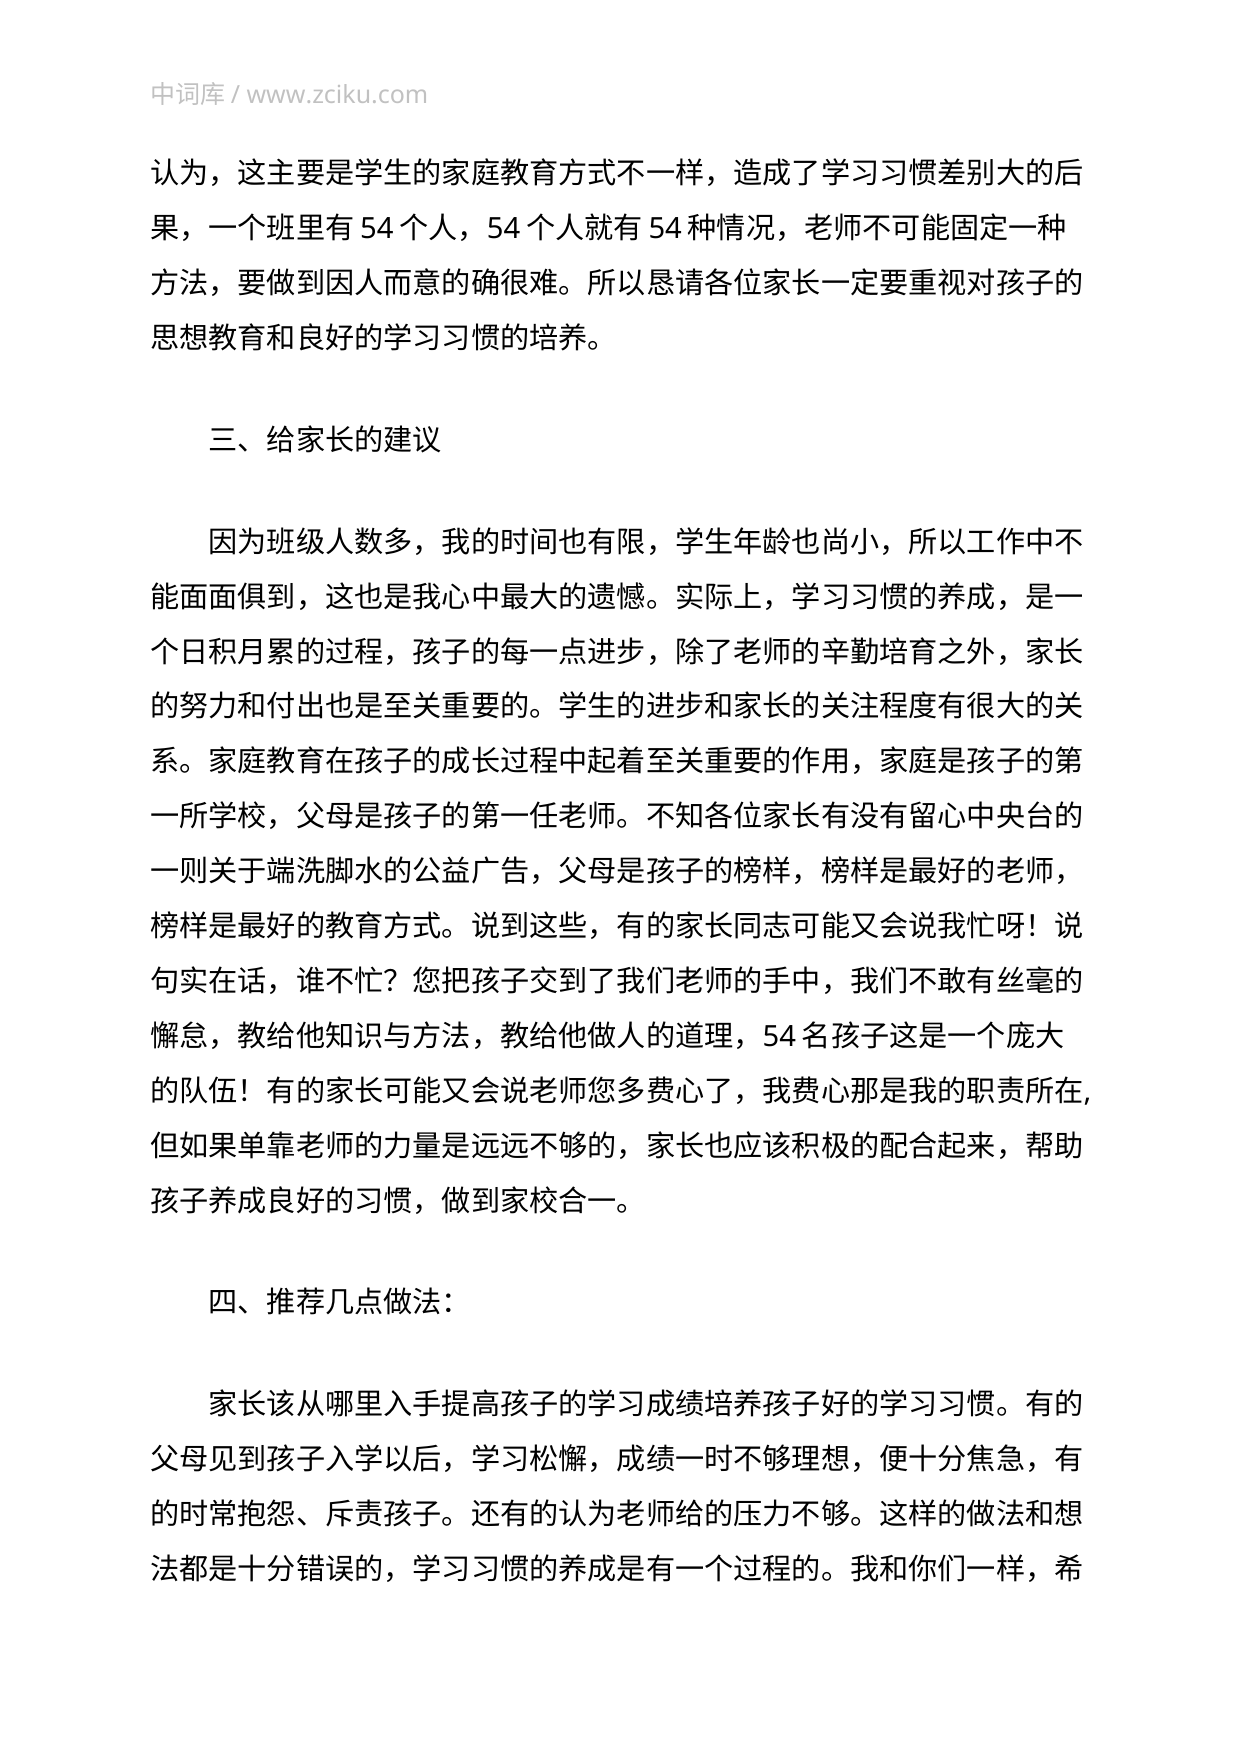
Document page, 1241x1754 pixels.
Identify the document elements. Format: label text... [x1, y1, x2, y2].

text 三、给家长的建议 [150, 417, 1090, 459]
text 四、推荐几点做法： [150, 1279, 1090, 1321]
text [150, 150, 1090, 357]
text 因为班级人数多，我的时间也有限，学生年龄也尚小，所以工作中不能面面俱到，这也是我心中最大的遗憾。实际上，学习习惯的养成，是一个日积月累的过程，孩子的每一点进步，除了老师的辛勤培育之外，家长的努力和付出也是至关重要的。学生的进步和家长的关注程度有很大的关系。家庭教育在孩子的成长过程中起着至关重要的作用，家庭是孩子的第一所学校，父母是孩子的第一任老师。不知各位家长有没有留心中央台的一则关于端洗脚水的公益广告，父母是孩子的榜样，榜样是最好的老师，榜样是最好的教育方式。说到这些，有的家长同志可能又会说我忙呀！说句实在话，谁不忙？您把孩子交到了我们老师的手中，我们不敢有丝毫的懈怠，教给他知识与方法，教给他做人的道理，54名孩子这是一个庞大的队伍！有的家长可能又会说老师您多费心了，我费心那是我的职责所在,但如果单靠老师的力量是远远不够的，家长也应该积极的配合起来，帮助孩子养成良好的习惯，做到家校合一。 [150, 518, 1090, 1219]
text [150, 1381, 1090, 1588]
